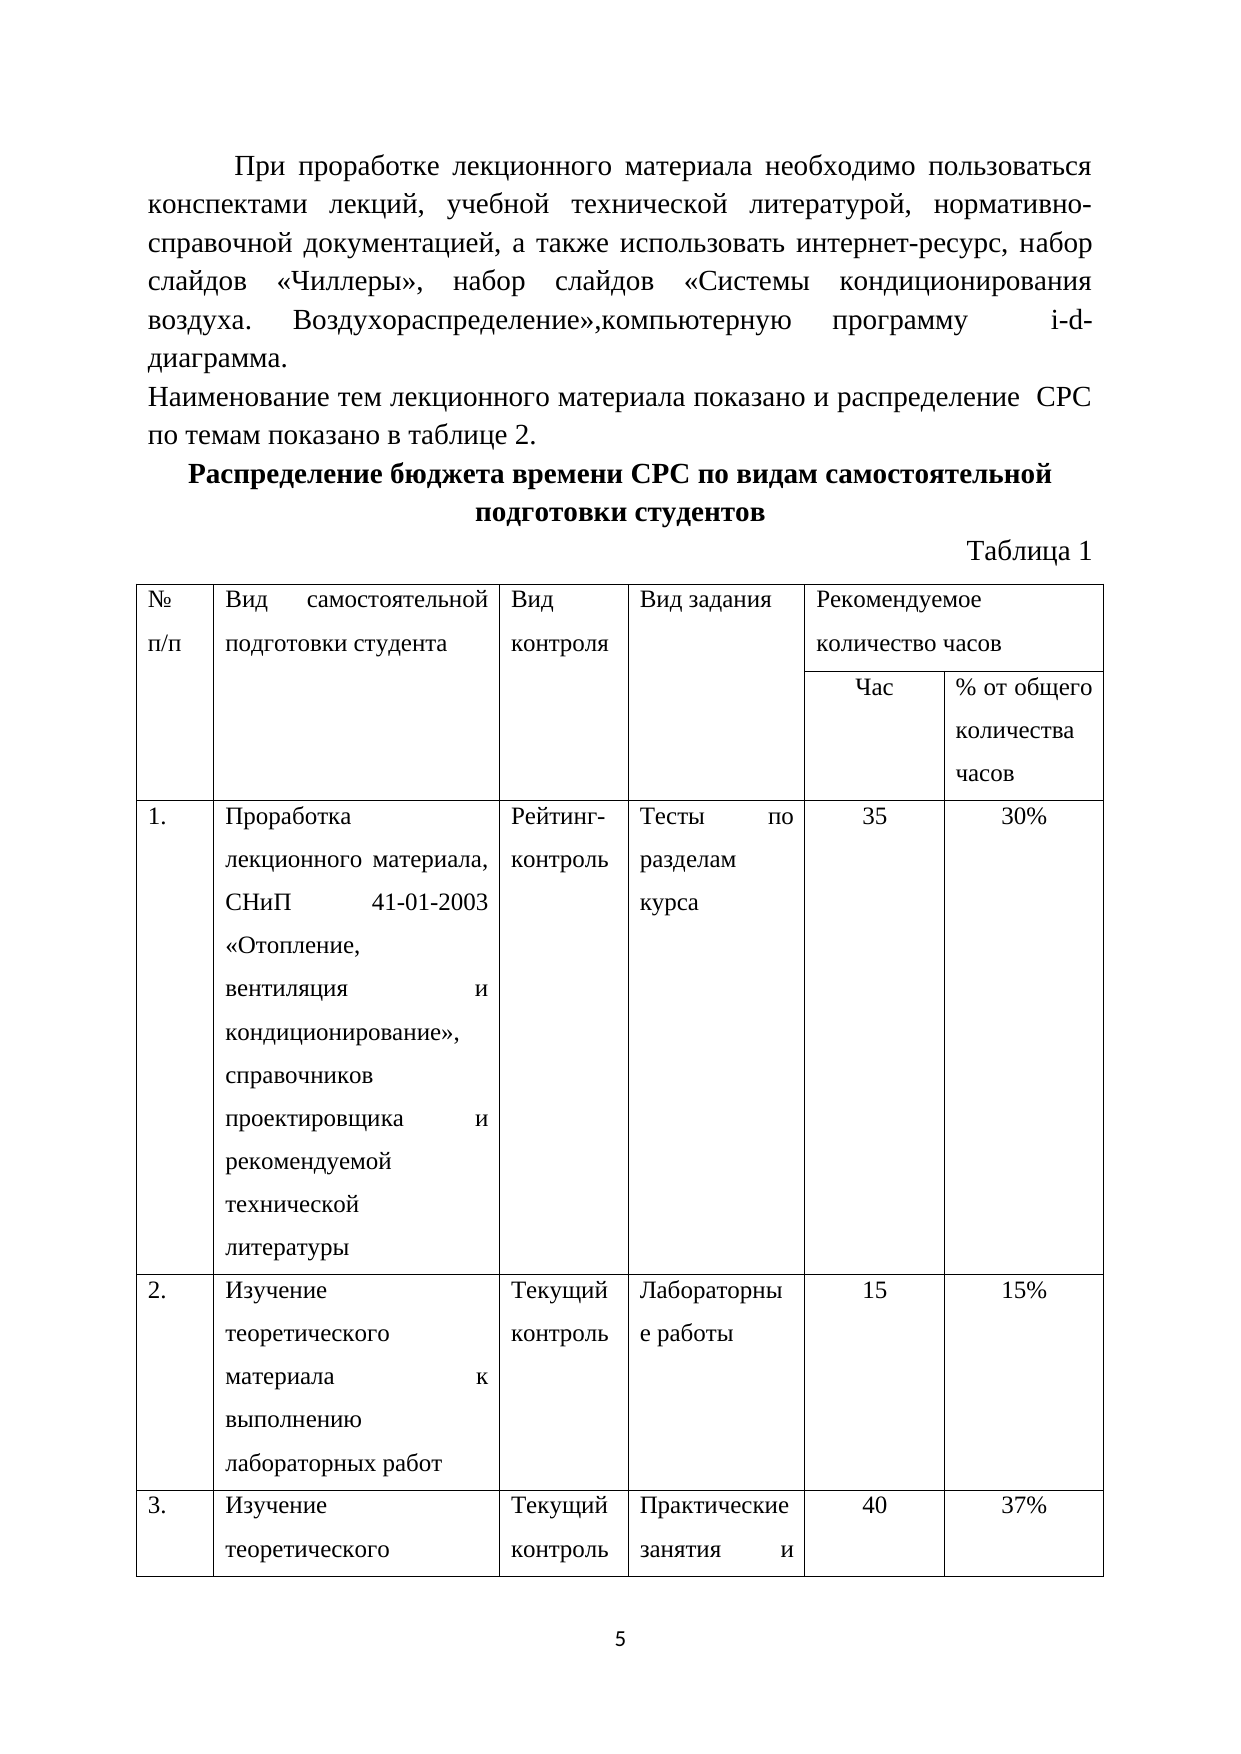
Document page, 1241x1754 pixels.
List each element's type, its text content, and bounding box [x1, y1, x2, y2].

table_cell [214, 1491, 499, 1576]
table_cell Час [805, 672, 944, 800]
table_cell Текущий контроль [500, 1275, 628, 1489]
table_header Вид задания [629, 585, 804, 800]
table_header Вид самостоятельной подготовки студента [214, 585, 499, 800]
table_cell 35 [805, 801, 944, 1274]
table_cell Лабораторные работы [629, 1275, 804, 1489]
table_cell 3. [137, 1491, 213, 1576]
table_cell 15% [945, 1275, 1103, 1489]
table_header Рекомендуемое количество часов [805, 585, 1103, 671]
table_cell Текущий контроль [500, 1491, 628, 1576]
table_cell 40 [805, 1491, 944, 1576]
table_cell % от общего количества часов [945, 672, 1103, 800]
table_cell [629, 1491, 804, 1576]
text Распределение бюджета времени СРС по видам самостоятельной подготовки студентов [148, 456, 1092, 528]
table_cell Рейтинг-контроль [500, 801, 628, 1274]
table_cell Проработка лекционного материала, СНиП 41-01-2003 «Отопление, вентиляция и кондиционирование», справочников проектировщика и рекомендуемой технической литературы [214, 801, 499, 1274]
text Наименование тем лекционного материала показано и распределение СРС по темам показано в таблице 2. [148, 379, 1092, 451]
table_cell 2. [137, 1275, 213, 1489]
table_header № п/п [137, 585, 213, 800]
table_header Вид контроля [500, 585, 628, 800]
table_cell 30% [945, 801, 1103, 1274]
table_cell 15 [805, 1275, 944, 1489]
table_cell 1. [137, 801, 213, 1274]
text Таблица 1 [148, 533, 1092, 567]
table_cell Тесты по разделам курса [629, 801, 804, 1274]
table_cell 37% [945, 1491, 1103, 1576]
table_cell Изучение теоретического материала к выполнению лабораторных работ [214, 1275, 499, 1489]
text При проработке лекционного материала необходимо пользоваться конспектами лекций, учебной технической литературой, нормативно-справочной документацией, а также использовать интернет-ресурс, набор слайдов «Чиллеры», набор слайдов «Системы кондиционирования воздуха. Воздухораспределение»,компьютерную программу i-d-диаграмма. [148, 148, 1092, 374]
